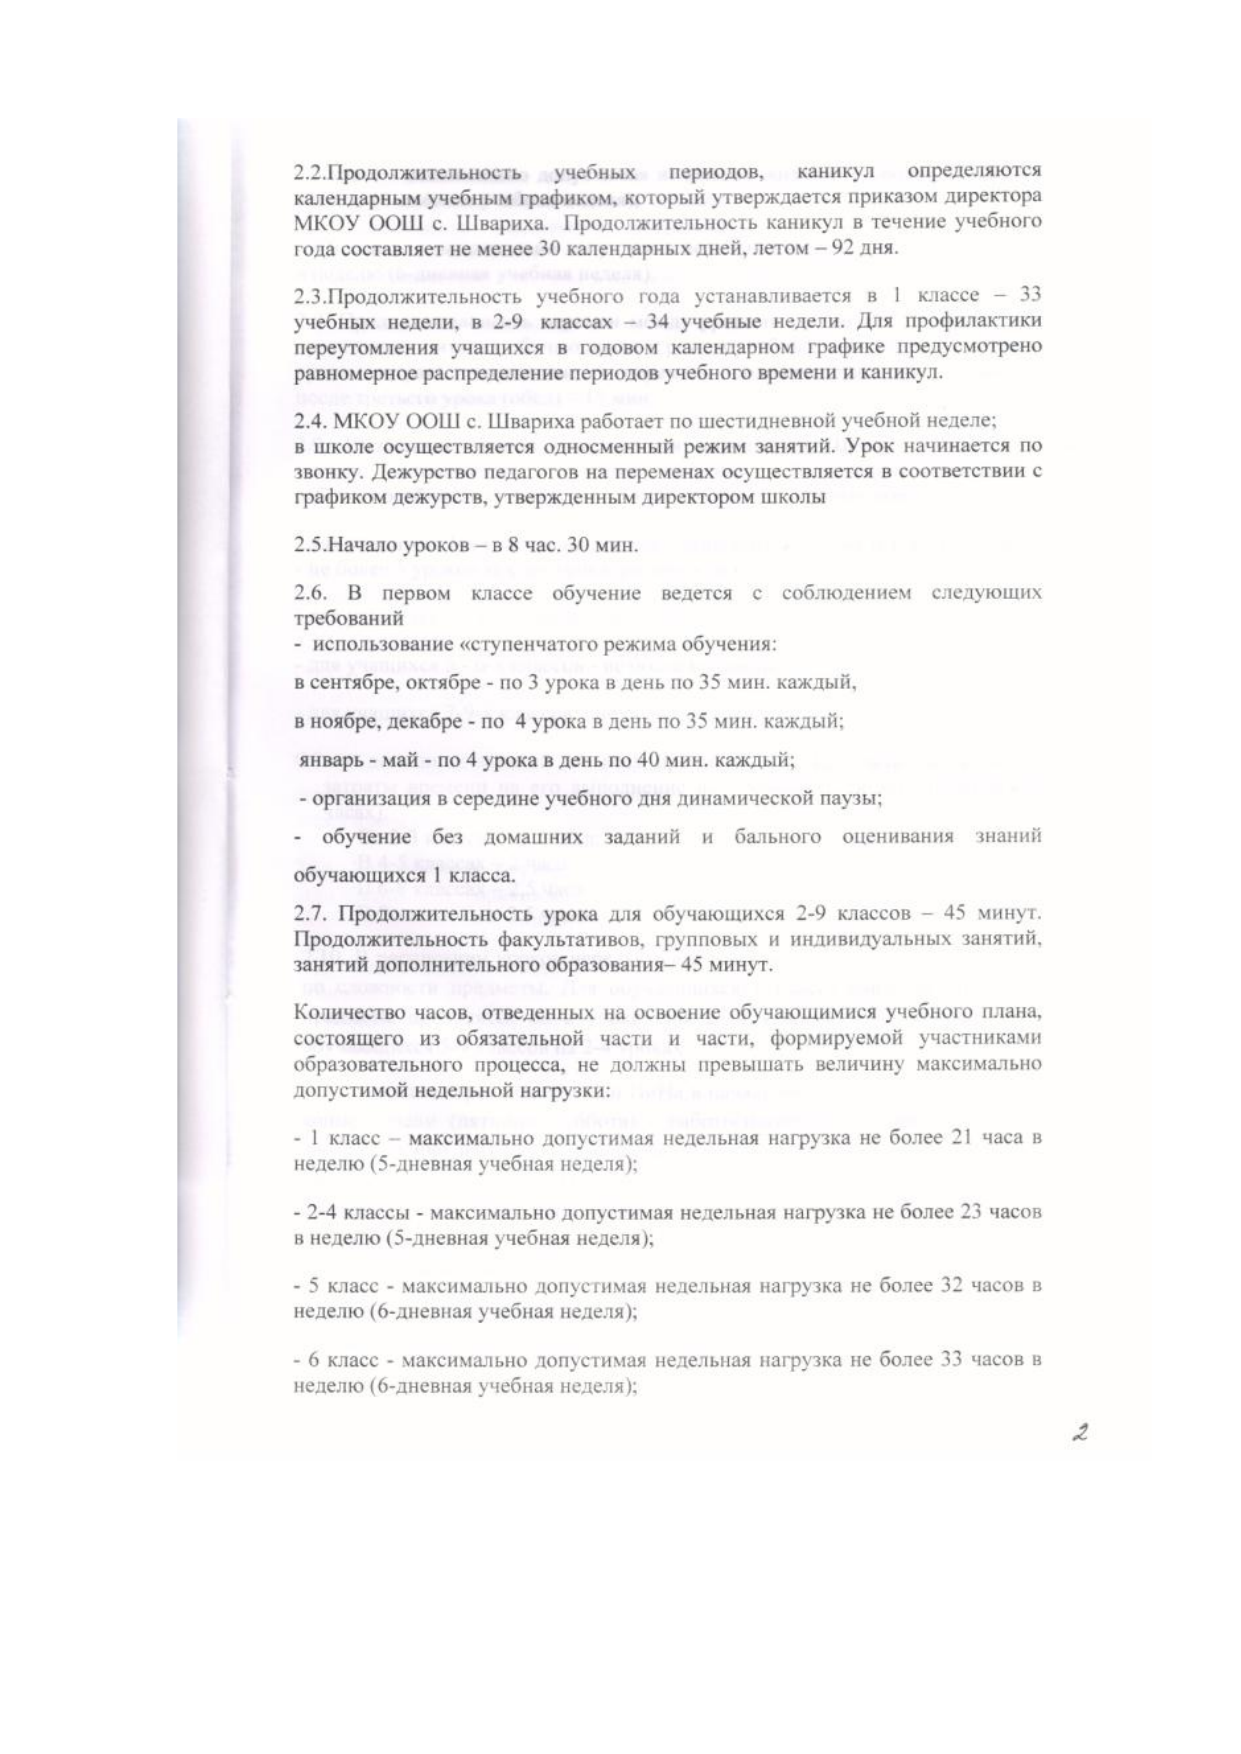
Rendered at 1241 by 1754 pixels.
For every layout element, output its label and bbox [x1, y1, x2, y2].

picture [177, 118, 1152, 1471]
